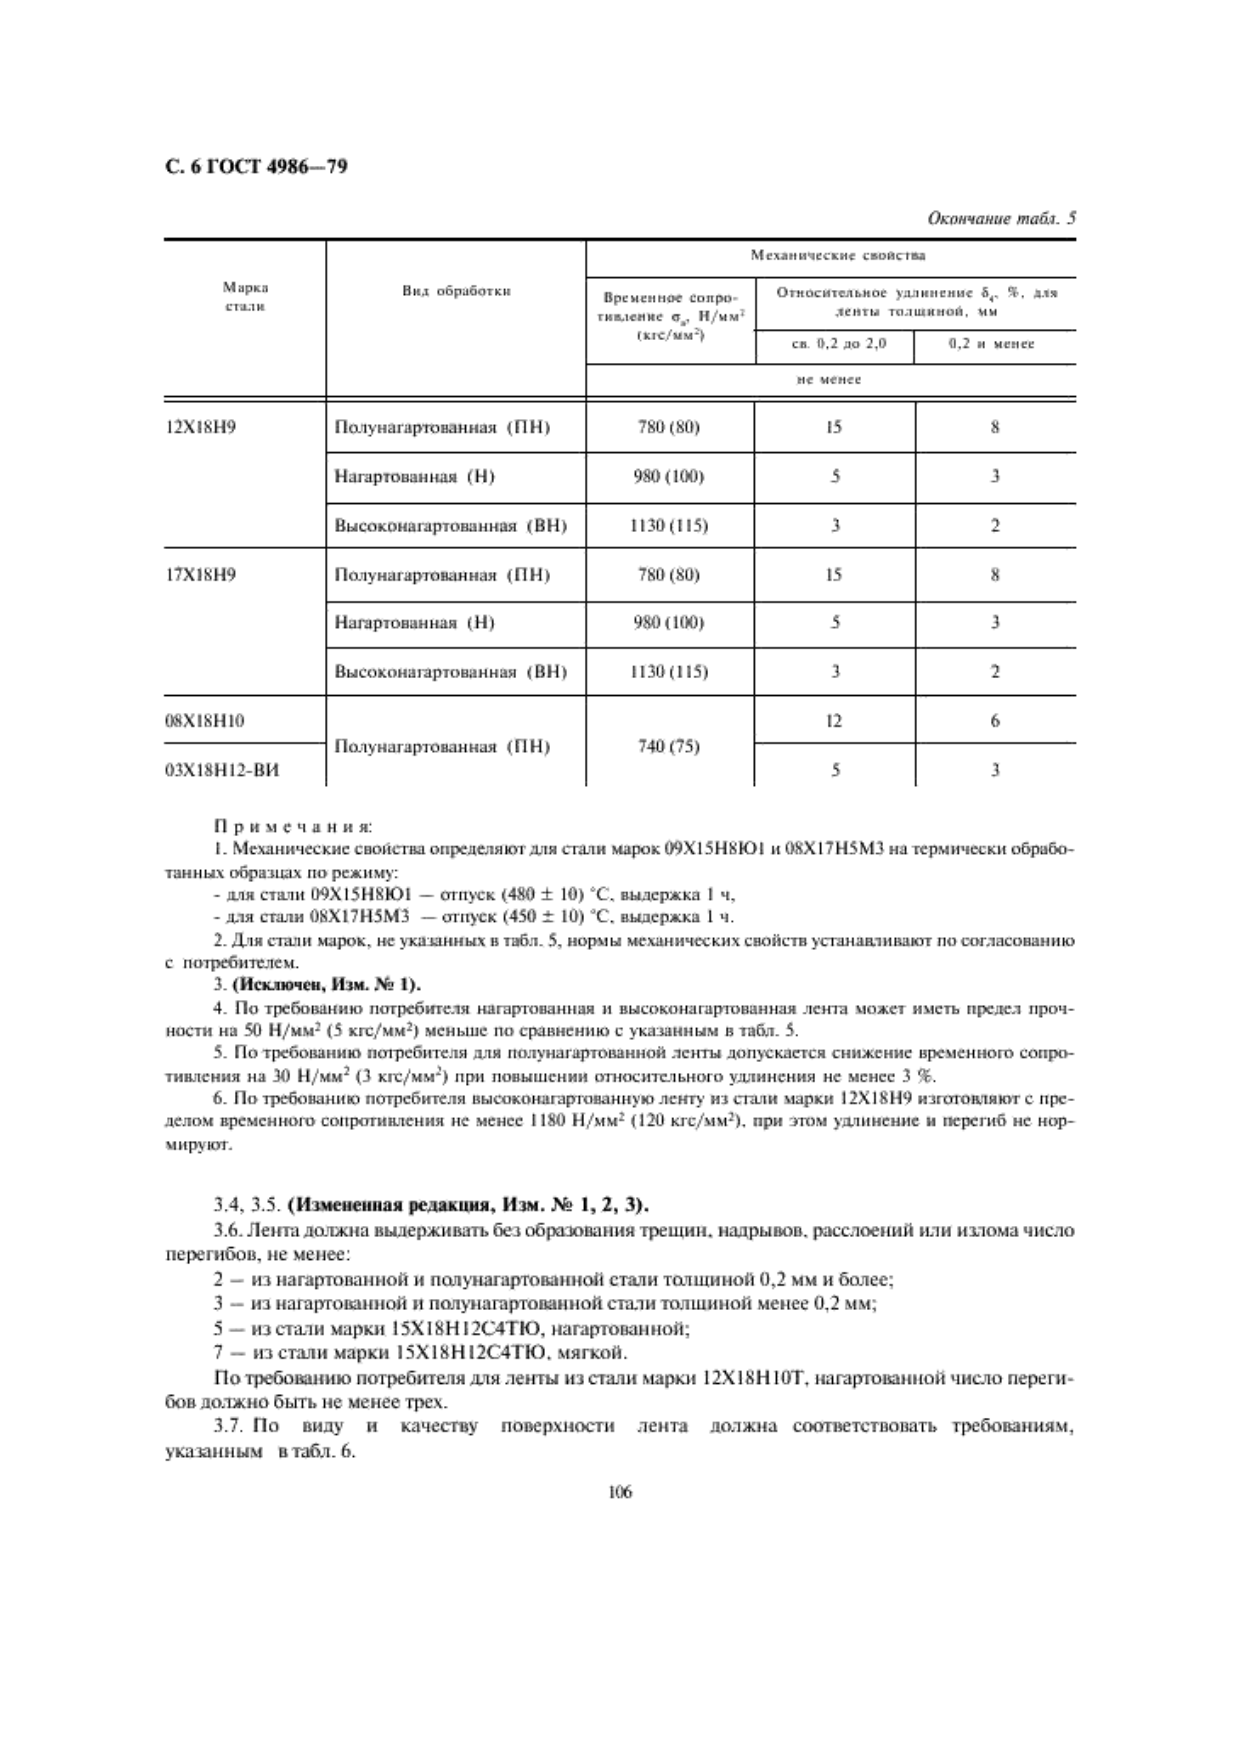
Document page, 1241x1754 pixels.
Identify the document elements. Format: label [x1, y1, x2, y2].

picture [59, 41, 1182, 1631]
